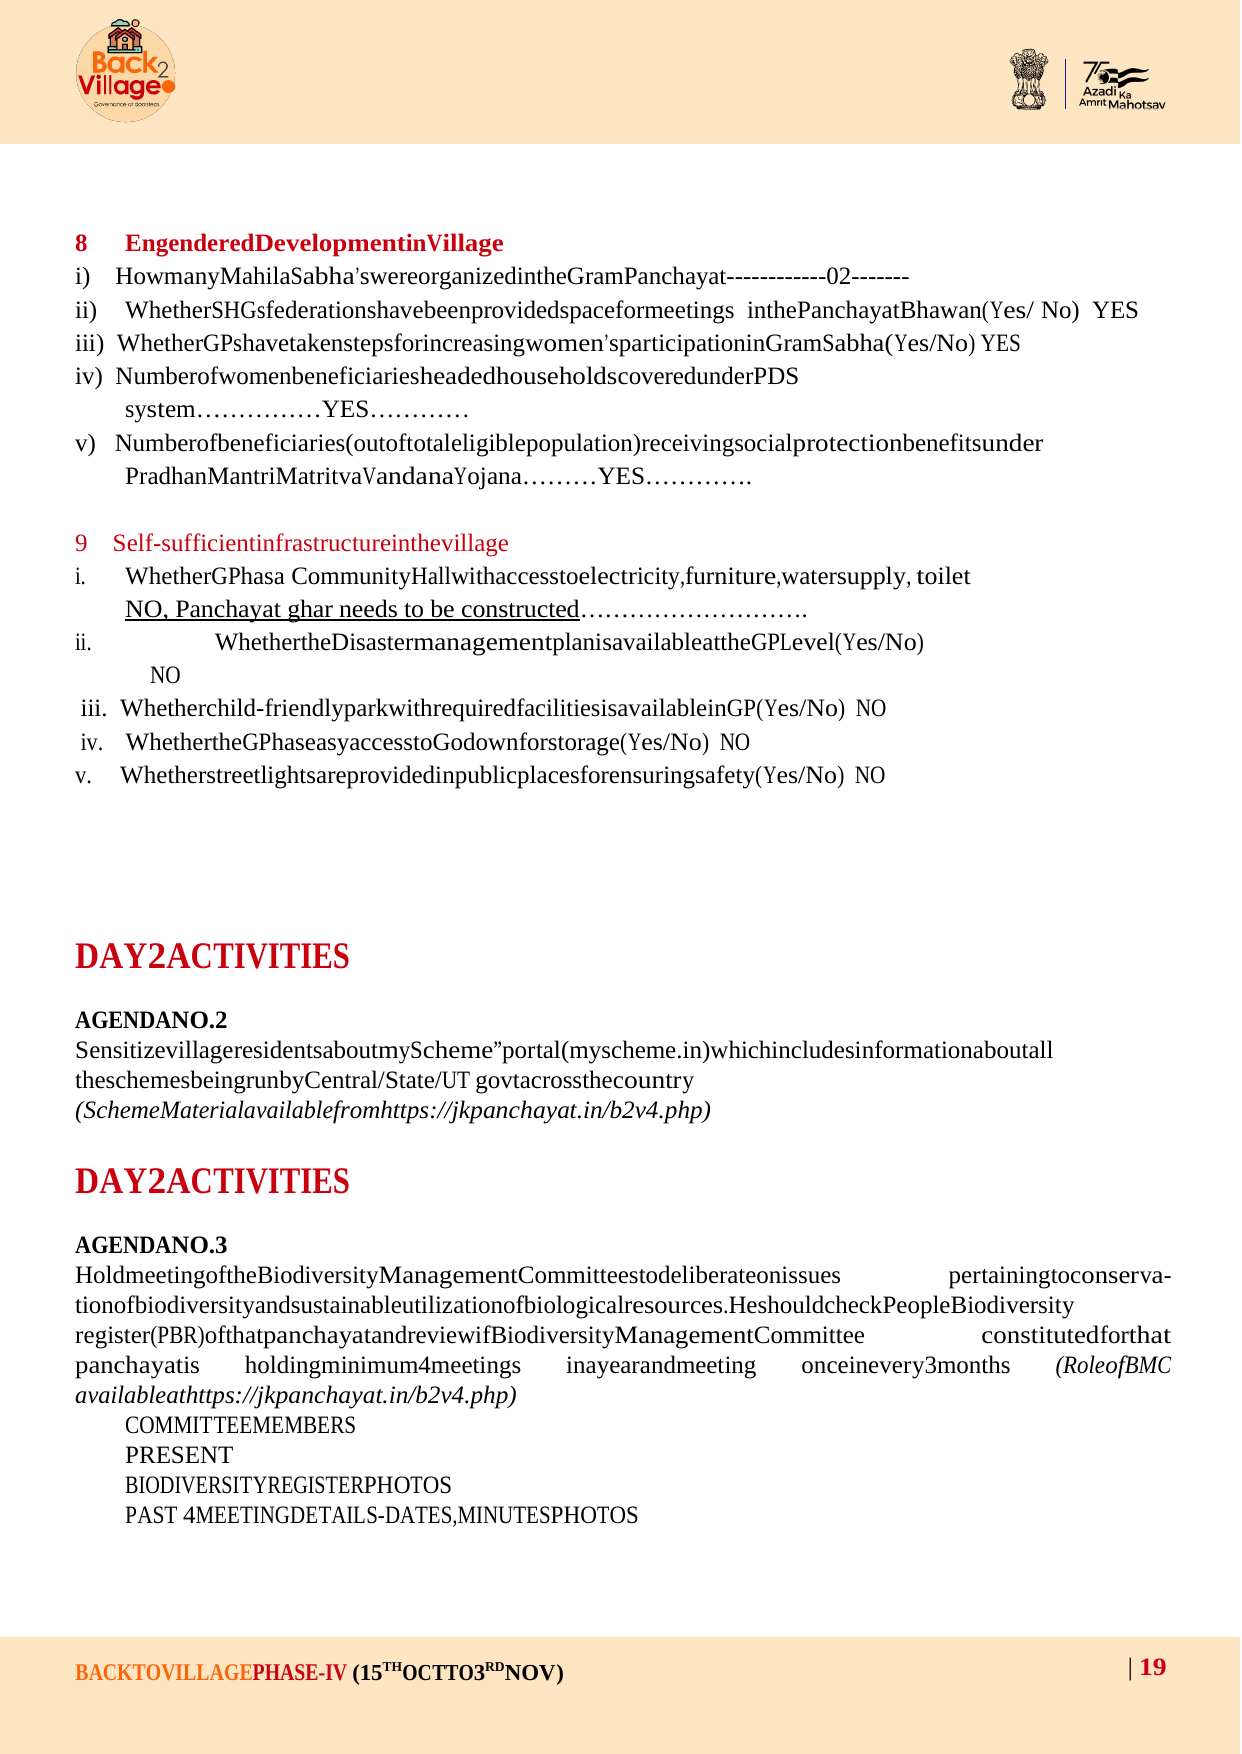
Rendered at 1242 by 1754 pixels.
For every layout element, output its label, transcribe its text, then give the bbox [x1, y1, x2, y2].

text COMMITTEEMEMBERS PRESENT [125, 1410, 368, 1468]
text iv. WhethertheGPhaseasyaccesstoGodownforstorage(Yes/No) NO [75, 727, 923, 755]
text v) Numberofbeneficiaries(outoftotaleligiblepopulation)receivingsocialprotectionbenefitsunder [75, 428, 1155, 457]
picture [74, 17, 177, 124]
text ii) WhetherSHGsfederationshavebeenprovidedspaceformeetings inthePanchayatBhawan(Yes/ No) YES [75, 295, 1142, 323]
picture [1007, 46, 1051, 112]
text iii) WhetherGPshavetakenstepsforincreasingwomen’sparticipationinGramSabha(Yes/No) YES [75, 328, 1072, 357]
text BIODIVERSITYREGISTERPHOTOS [125, 1470, 1242, 1498]
text v. Whetherstreetlightsareprovidedinpublicplacesforensuringsafety(Yes/No) NO [75, 760, 944, 788]
text AGENDANO.3 [75, 1230, 237, 1259]
text DAY2ACTIVITIES [75, 934, 371, 977]
text iii. Whetherchild-friendlyparkwithrequiredfacilitiesisavailableinGP(Yes/No) NO [75, 693, 923, 722]
text i) HowmanyMahilaSabha’swereorganizedintheGramPanchayat------------02------- [75, 261, 952, 290]
text PradhanMantriMatritvaVandanaYojana………YES…………. [125, 461, 1242, 490]
text PAST 4MEETINGDETAILS-DATES,MINUTESPHOTOS [125, 1500, 1242, 1528]
picture [1076, 56, 1168, 112]
text 9 Self-sufficientinfrastructureinthevillage [75, 528, 557, 557]
text AGENDANO.2 [75, 1006, 237, 1034]
text (SchemeMaterialavailablefromhttps://jkpanchayat.in/b2v4.php) [75, 1095, 740, 1124]
text SensitizevillageresidentsaboutmyScheme”portal(myscheme.in)whichincludesinformationaboutall theschemesbeingrunbyCentral/State/UT govtacrossthecountry [75, 1036, 1152, 1094]
text 8 EngenderedDevelopmentinVillage [75, 228, 530, 257]
text DAY2ACTIVITIES [75, 1159, 371, 1202]
text ii. WhethertheDisastermanagementplanisavailableattheGPLevel(Yes/No) NO [75, 627, 923, 689]
text HoldmeetingoftheBiodiversityManagementCommitteestodeliberateonissues pertainingtoconserva- tionofbiodiversityandsustainableutilizationofbiologicalresources.HeshouldcheckPeopleBiodiversity register(PBR)ofthatpanchayatandreviewifBiodiversityManagementCommittee constitutedforthat panchayatis holdingminimum4meetings inayearandmeeting onceinevery3months (RoleofBMC availableathttps://jkpanchayat.in/b2v4.php) [75, 1260, 1171, 1409]
text i. WhetherGPhasa CommunityHallwithaccesstoelectricity,furniture,watersupply, toilet NO, Panchayat ghar needs to be constructed………………………. [75, 561, 996, 623]
text iv) NumberofwomenbeneficiariesheadedhouseholdscoveredunderPDS [75, 361, 880, 390]
text system……………YES………… [125, 394, 1242, 423]
